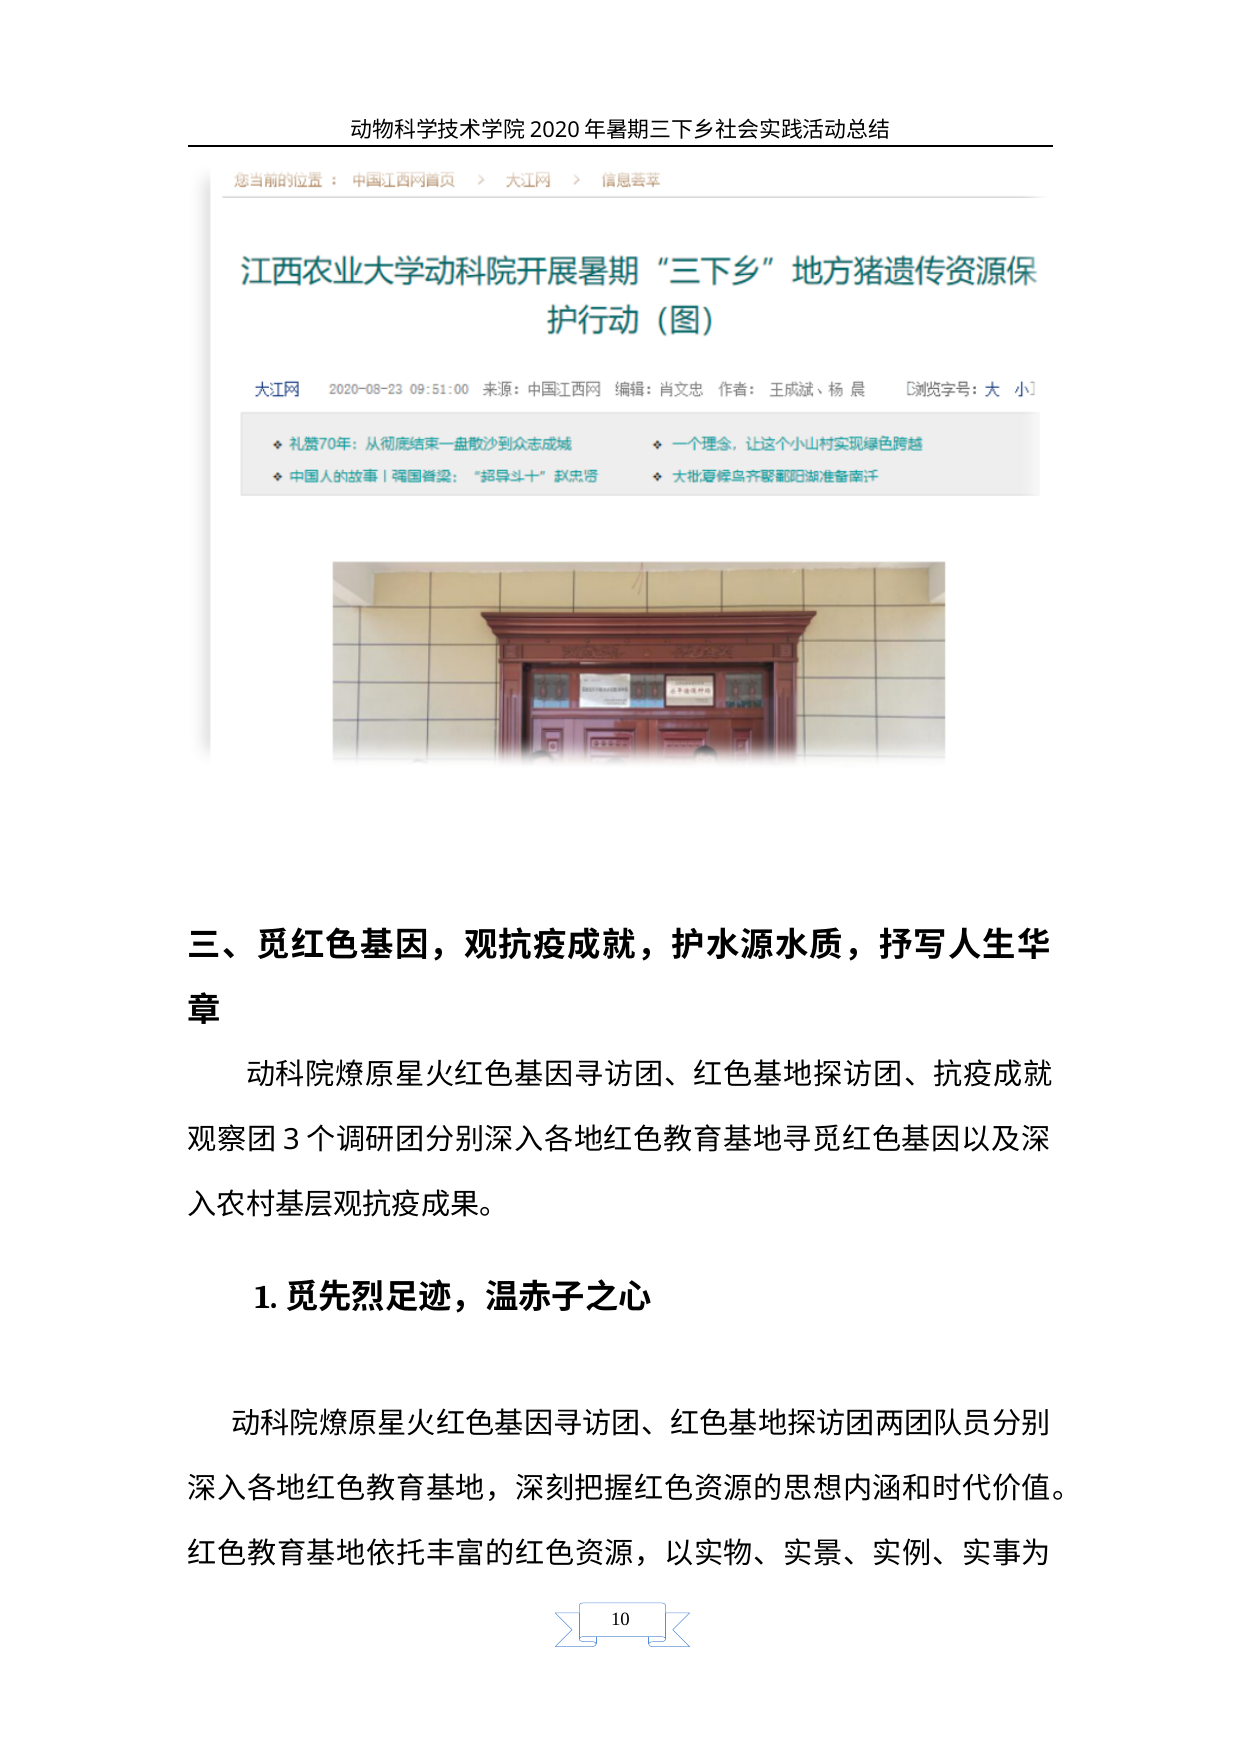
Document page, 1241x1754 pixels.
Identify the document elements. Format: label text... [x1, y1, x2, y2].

text 三、觅红色基因，观抗疫成就，护水源水质，抒写人生华章 [187, 909, 1053, 1039]
picture [216, 190, 1024, 740]
subtitle 1. 觅先烈足迹，温赤子之心 [187, 1262, 1053, 1327]
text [187, 1389, 1053, 1584]
text 动科院燎原星火红色基因寻访团、红色基地探访团、抗疫成就观察团3个调研团分别深入各地红色教育基地寻觅红色基因以及深入农村基层观抗疫成果。 [187, 1039, 1053, 1234]
